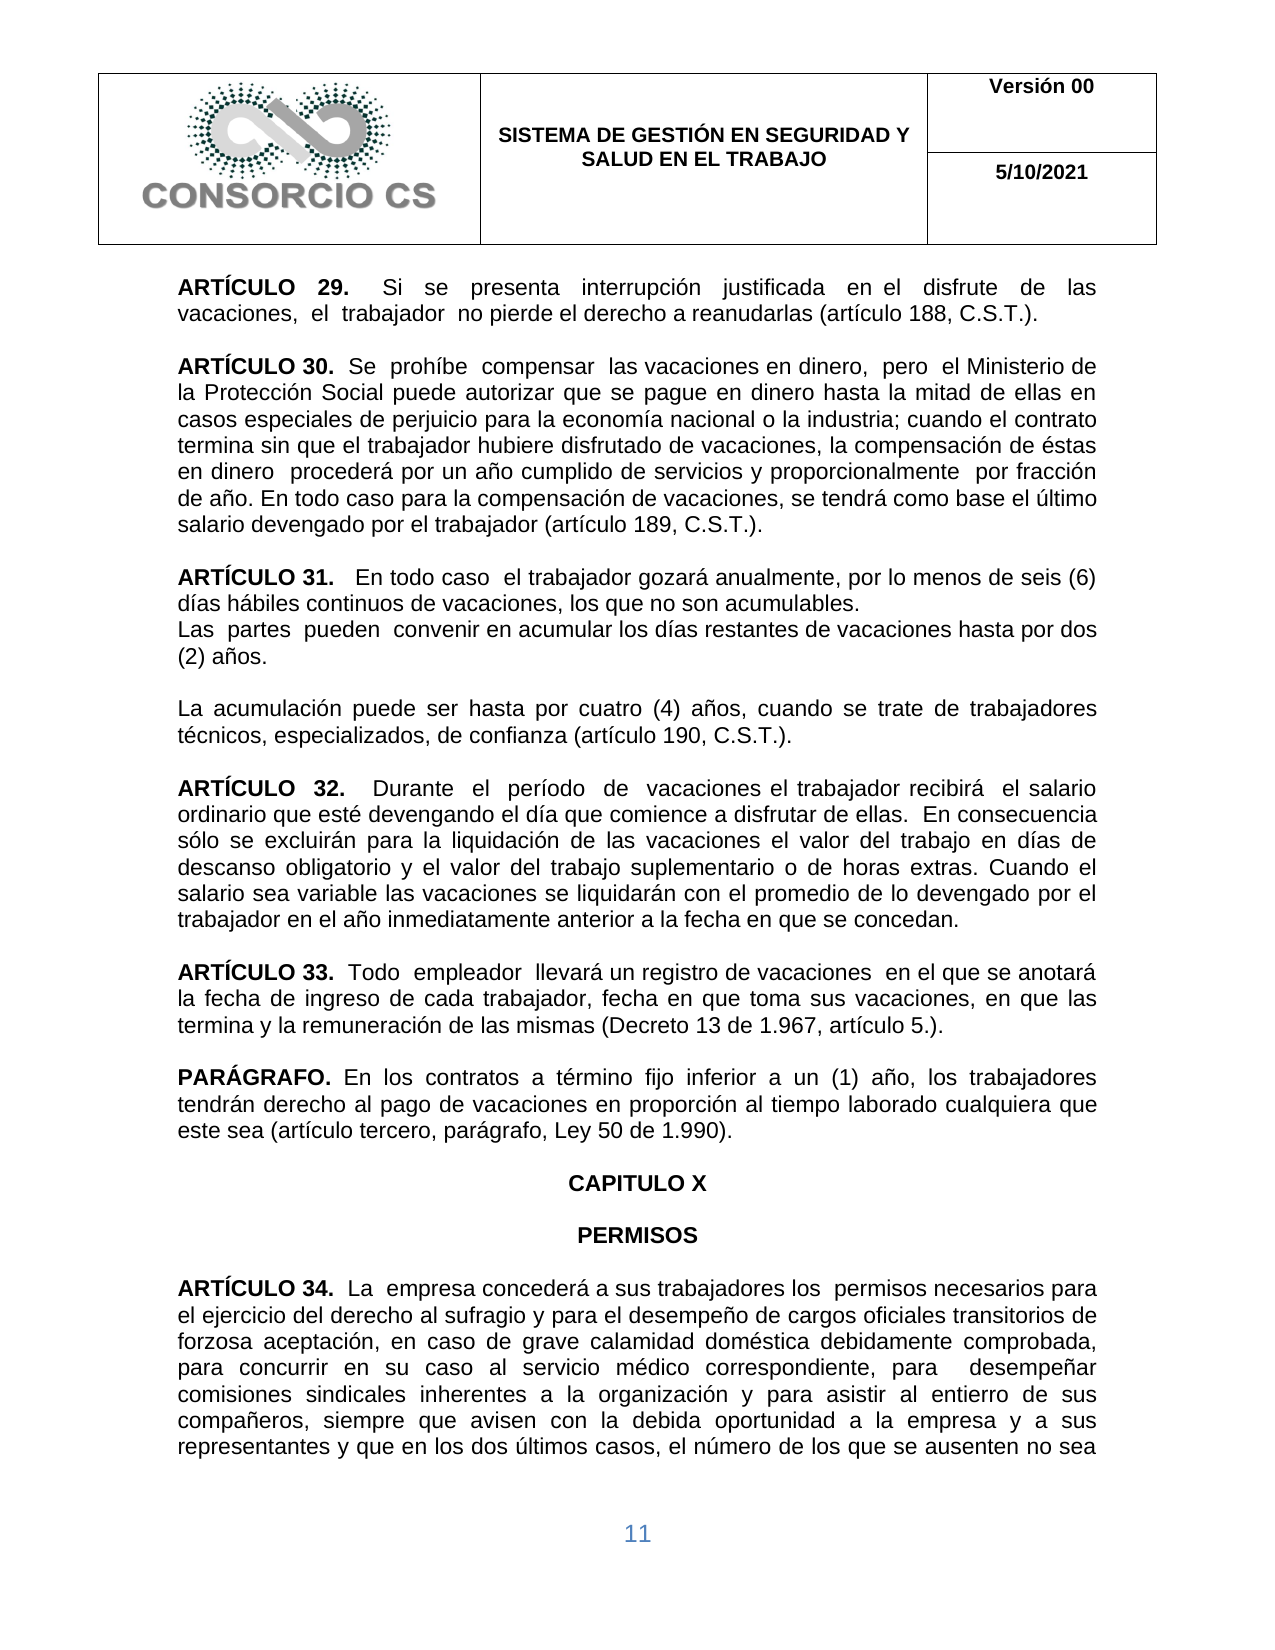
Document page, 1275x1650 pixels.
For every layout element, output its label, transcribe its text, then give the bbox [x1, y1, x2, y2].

text ARTÍCULO 31. En todo caso el trabajador gozará anualmente, por lo menos de seis (6) días hábiles continuos de vacaciones, los que no son acumulables. [177, 564, 1098, 616]
picture [136, 80, 440, 211]
text PERMISOS [177, 1222, 1098, 1249]
text ARTÍCULO 29. Si se presenta interrupción justificada en el disfrute de las vacaciones, el trabajador no pierde el derecho a reanudarlas (artículo 188, C.S.T.). [177, 274, 1098, 326]
text PARÁGRAFO. En los contratos a término fijo inferior a un (1) año, los trabajadores tendrán derecho al pago de vacaciones en proporción al tiempo laborado cualquiera que este sea (artículo tercero, parágrafo, Ley 50 de 1.990). [177, 1064, 1098, 1143]
text ARTÍCULO 33. Todo empleador llevará un registro de vacaciones en el que se anotará la fecha de ingreso de cada trabajador, fecha en que toma sus vacaciones, en que las termina y la remuneración de las mismas (Decreto 13 de 1.967, artículo 5.). [177, 959, 1098, 1038]
text ARTÍCULO 32. Durante el período de vacaciones el trabajador recibirá el salario ordinario que esté devengando el día que comience a disfrutar de ellas. En consecuencia sólo se excluirán para la liquidación de las vacaciones el valor del trabajo en días de descanso obligatorio y el valor del trabajo suplementario o de horas extras. Cuando el salario sea variable las vacaciones se liquidarán con el promedio de lo devengado por el trabajador en el año inmediatamente anterior a la fecha en que se concedan. [177, 774, 1098, 933]
text CAPITULO X [177, 1170, 1098, 1196]
text ARTÍCULO 30. Se prohíbe compensar las vacaciones en dinero, pero el Ministerio de la Protección Social puede autorizar que se pague en dinero hasta la mitad de ellas en casos especiales de perjuicio para la economía nacional o la industria; cuando el contrato termina sin que el trabajador hubiere disfrutado de vacaciones, la compensación de éstas en dinero procederá por un año cumplido de servicios y proporcionalmente por fracción de año. En todo caso para la compensación de vacaciones, se tendrá como base el último salario devengado por el trabajador (artículo 189, C.S.T.). [177, 353, 1098, 537]
text Las partes pueden convenir en acumular los días restantes de vacaciones hasta por dos (2) años. [177, 616, 1098, 669]
text La acumulación puede ser hasta por cuatro (4) años, cuando se trate de trabajadores técnicos, especializados, de confianza (artículo 190, C.S.T.). [177, 695, 1098, 748]
